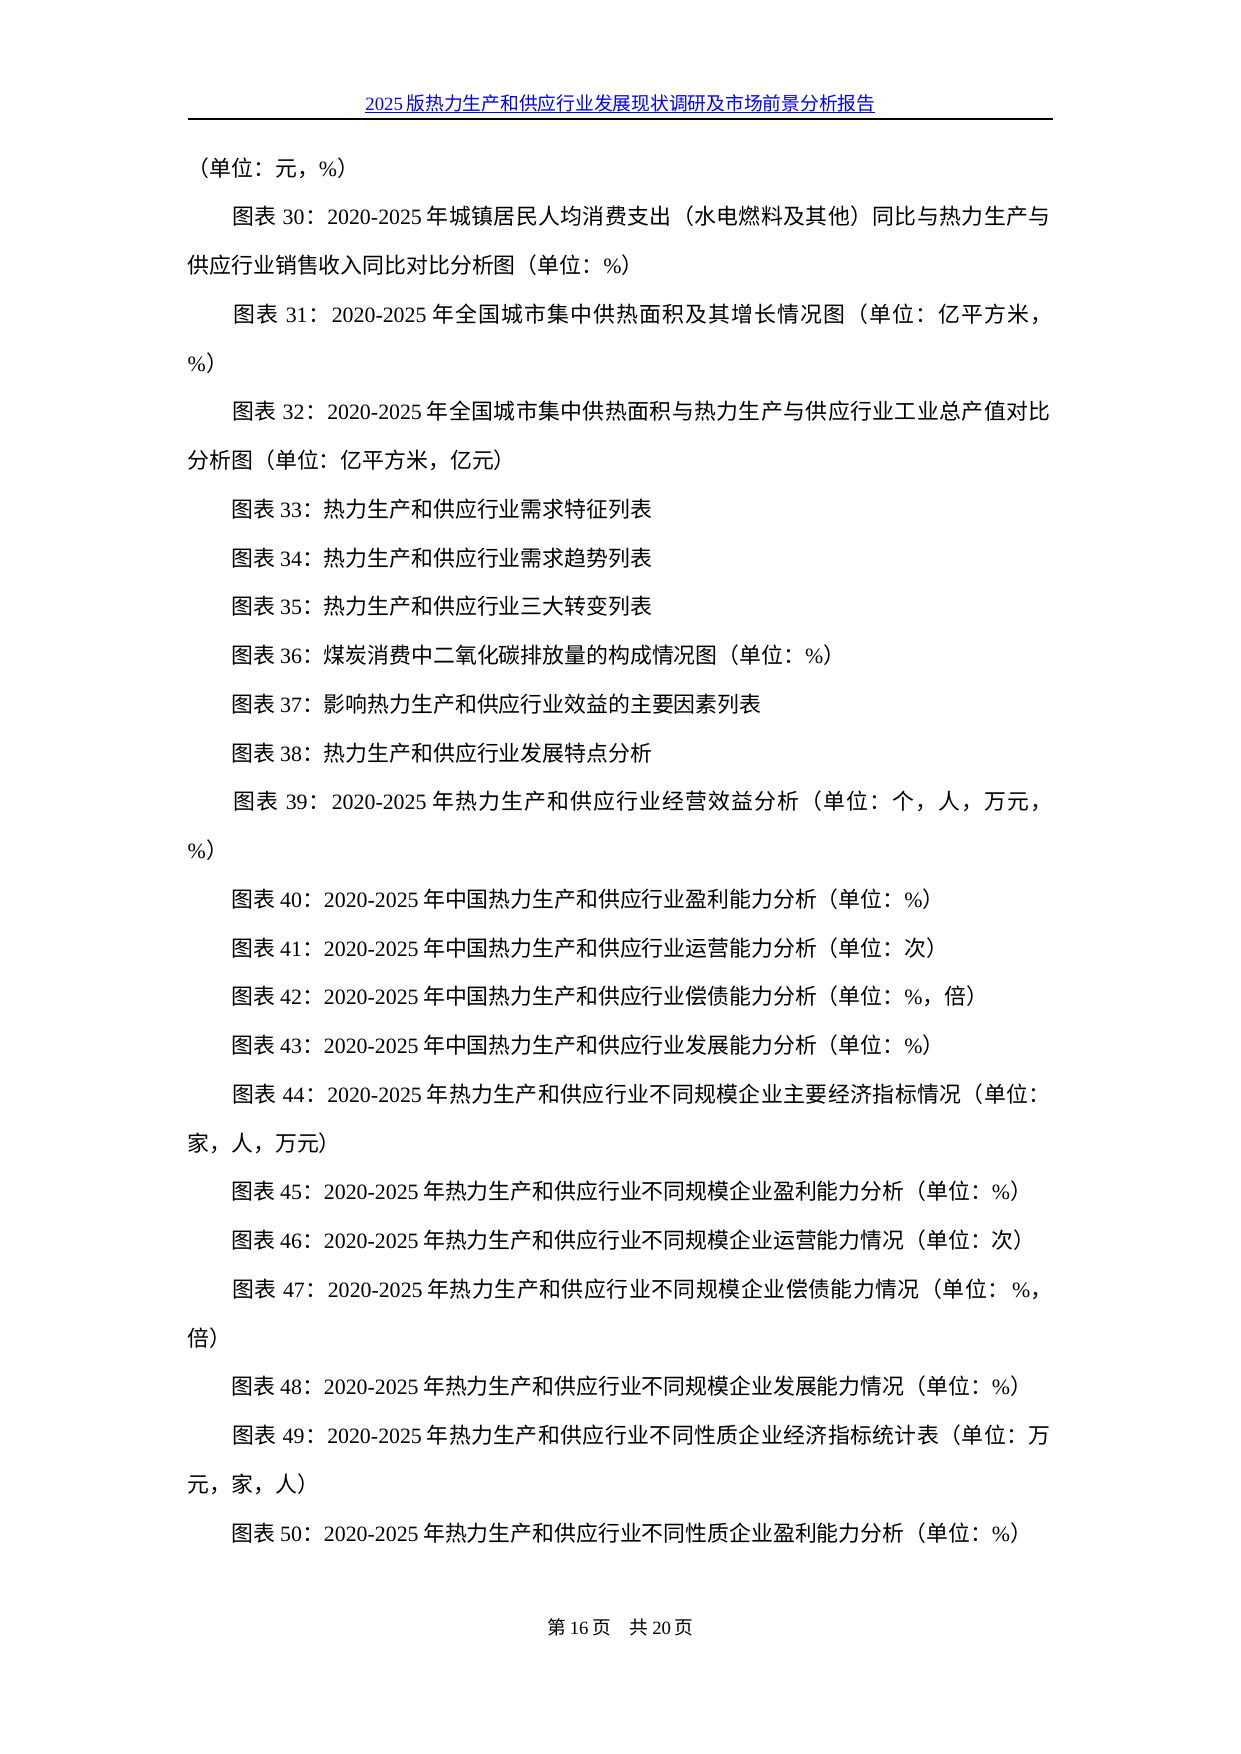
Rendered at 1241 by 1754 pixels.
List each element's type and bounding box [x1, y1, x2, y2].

text [187, 150, 1053, 1548]
